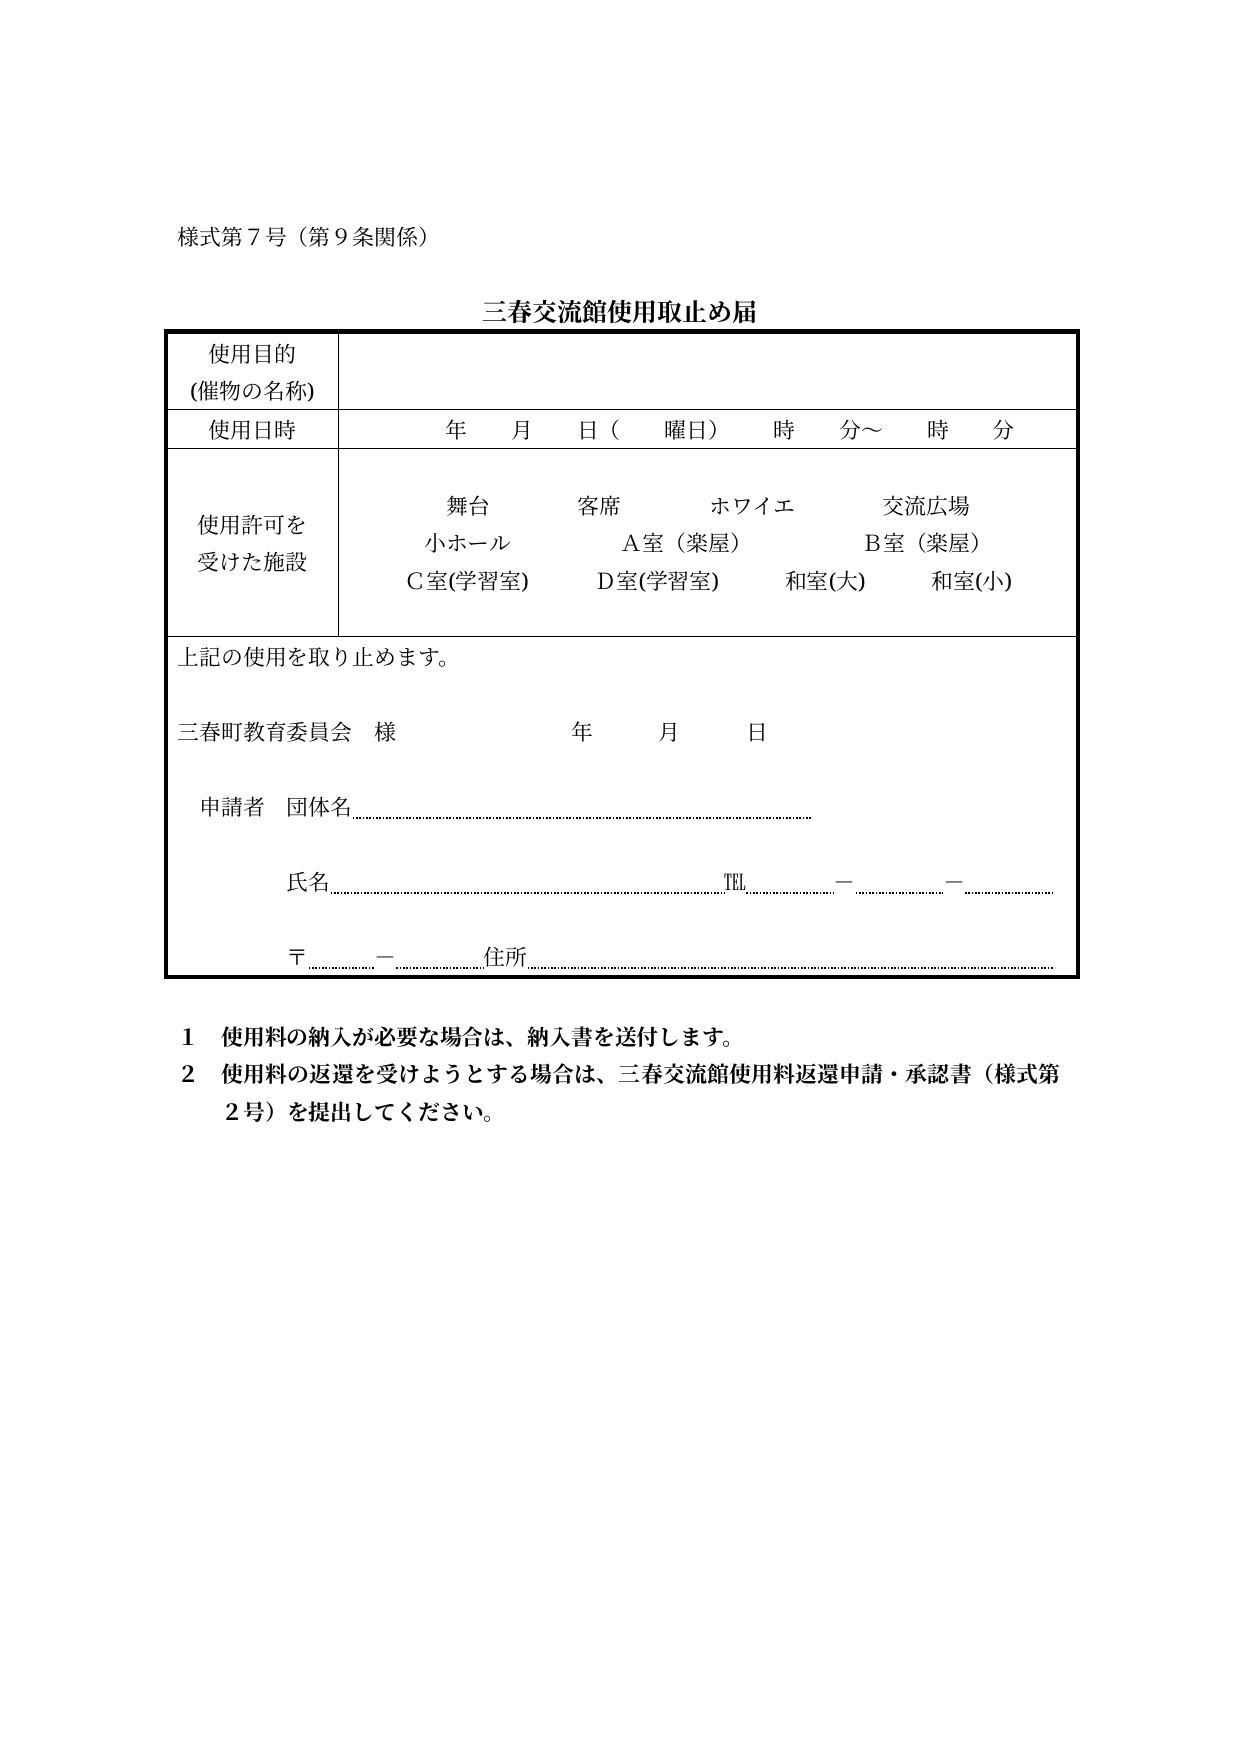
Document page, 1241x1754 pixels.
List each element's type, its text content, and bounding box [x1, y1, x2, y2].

text １ 使用料の納入が必要な場合は、納入書を送付します。 [177, 1017, 1063, 1054]
table_cell 舞台 客席 ホワイエ 交流広場 小ホール Ａ室（楽屋） Ｂ室（楽屋） Ｃ室(学習室) Ｄ室(学習室) 和室(大) 和室(小) [339, 449, 1076, 636]
table_cell 上記の使用を取り止めます。 三春町教育委員会 様 年 月 日 申請者 団体名 氏名 ℡ － － 〒 － 住所 [168, 637, 1076, 974]
text 三春交流館使用取止め届 [177, 292, 1063, 329]
text ２ 使用料の返還を受けようとする場合は、三春交流館使用料返還申請・承認書（様式第２号）を提出してください。 [177, 1054, 1063, 1129]
table_cell 使用日時 [168, 410, 338, 447]
table_header 使用目的 (催物の名称) [168, 334, 338, 409]
table_cell 年 月 日（ 曜日） 時 分～ 時 分 [339, 410, 1076, 447]
text 様式第７号（第９条関係） [177, 217, 1063, 254]
table_header [339, 334, 1076, 409]
table_cell 使用許可を 受けた施設 [168, 449, 338, 636]
